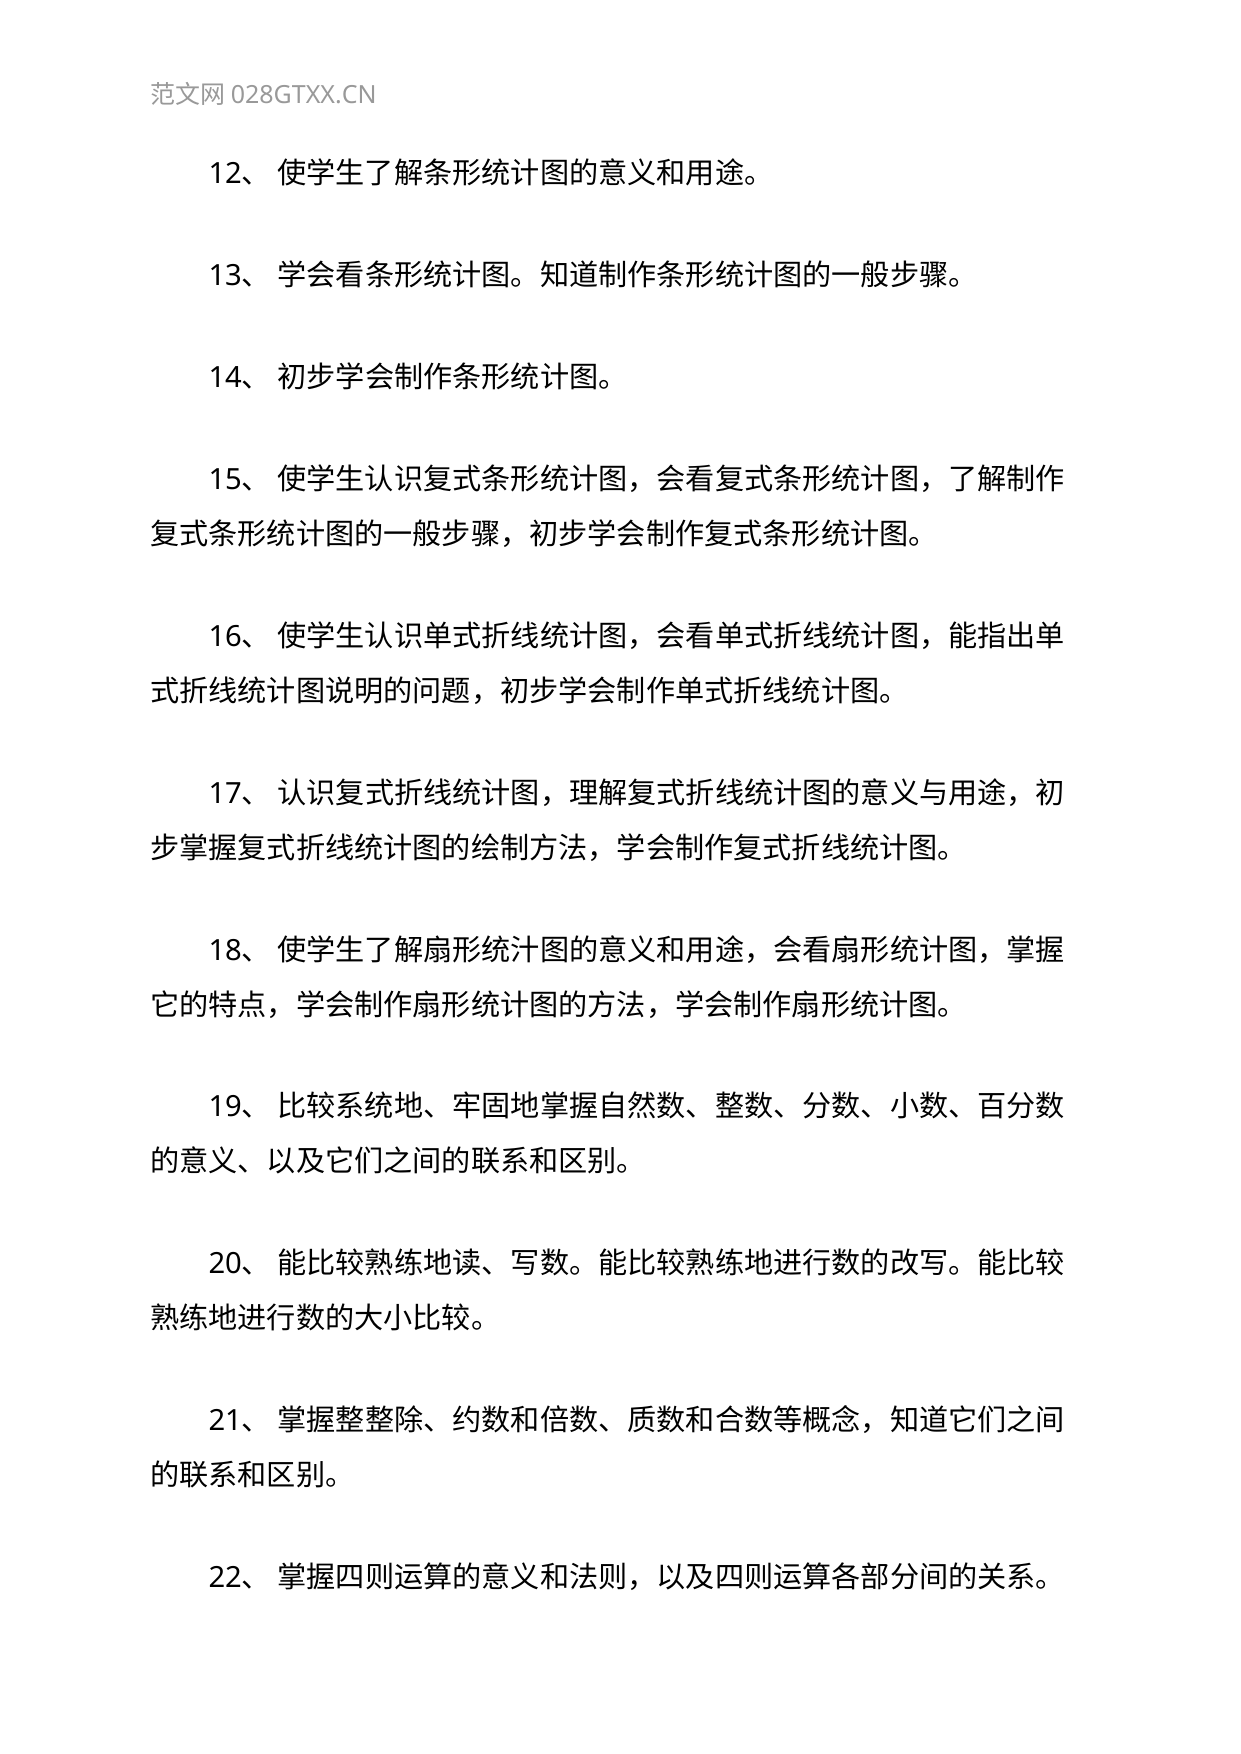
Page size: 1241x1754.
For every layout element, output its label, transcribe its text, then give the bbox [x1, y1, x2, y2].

text 18、 使学生了解扇形统汁图的意义和用途，会看扇形统计图，掌握它的特点，学会制作扇形统计图的方法，学会制作扇形统计图。 [150, 926, 1090, 1023]
text 15、 使学生认识复式条形统计图，会看复式条形统计图，了解制作复式条形统计图的一般步骤，初步学会制作复式条形统计图。 [150, 456, 1090, 553]
text 12、 使学生了解条形统计图的意义和用途。 [150, 150, 1090, 192]
text 17、 认识复式折线统计图，理解复式折线统计图的意义与用途，初步掌握复式折线统计图的绘制方法，学会制作复式折线统计图。 [150, 769, 1090, 867]
text 13、 学会看条形统计图。知道制作条形统计图的一般步骤。 [150, 252, 1090, 294]
text 20、 能比较熟练地读、写数。能比较熟练地进行数的改写。能比较熟练地进行数的大小比较。 [150, 1240, 1090, 1337]
text 16、 使学生认识单式折线统计图，会看单式折线统计图，能指出单式折线统计图说明的问题，初步学会制作单式折线统计图。 [150, 613, 1090, 710]
text 14、 初步学会制作条形统计图。 [150, 354, 1090, 396]
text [150, 1553, 1090, 1596]
text 19、 比较系统地、牢固地掌握自然数、整数、分数、小数、百分数的意义、以及它们之间的联系和区别。 [150, 1083, 1090, 1180]
text 21、 掌握整整除、约数和倍数、质数和合数等概念，知道它们之间的联系和区别。 [150, 1397, 1090, 1494]
